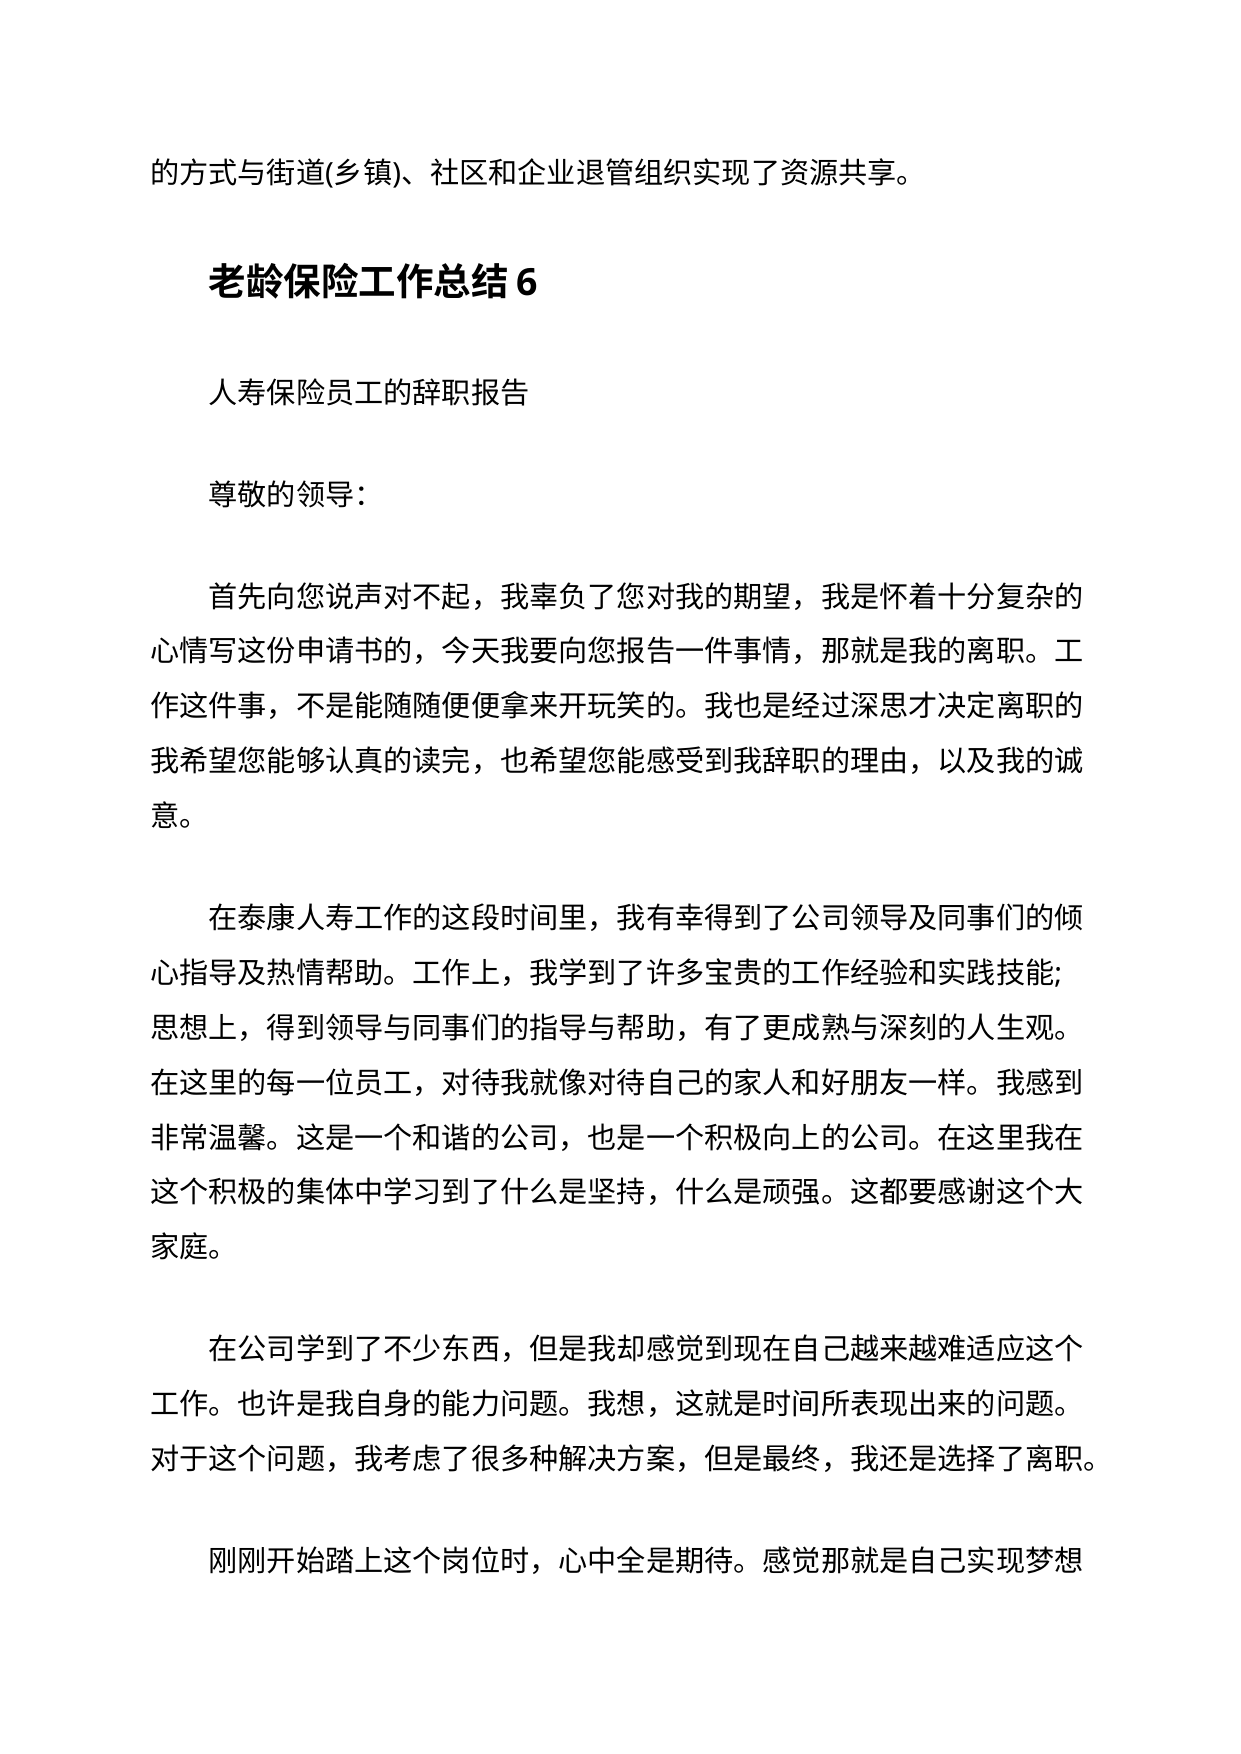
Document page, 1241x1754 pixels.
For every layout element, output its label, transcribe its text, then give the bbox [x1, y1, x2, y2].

text 人寿保险员工的辞职报告 [150, 369, 1090, 412]
text 老龄保险工作总结6 [150, 252, 1090, 306]
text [150, 1537, 1090, 1579]
text 在公司学到了不少东西，但是我却感觉到现在自己越来越难适应这个工作。也许是我自身的能力问题。我想，这就是时间所表现出来的问题。对于这个问题，我考虑了很多种解决方案，但是最终，我还是选择了离职。 [150, 1326, 1090, 1478]
text 在泰康人寿工作的这段时间里，我有幸得到了公司领导及同事们的倾心指导及热情帮助。工作上，我学到了许多宝贵的工作经验和实践技能;思想上，得到领导与同事们的指导与帮助，有了更成熟与深刻的人生观。在这里的每一位员工，对待我就像对待自己的家人和好朋友一样。我感到非常温馨。这是一个和谐的公司，也是一个积极向上的公司。在这里我在这个积极的集体中学习到了什么是坚持，什么是顽强。这都要感谢这个大家庭。 [150, 894, 1090, 1266]
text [150, 150, 1090, 192]
text 首先向您说声对不起，我辜负了您对我的期望，我是怀着十分复杂的心情写这份申请书的，今天我要向您报告一件事情，那就是我的离职。工作这件事，不是能随随便便拿来开玩笑的。我也是经过深思才决定离职的我希望您能够认真的读完，也希望您能感受到我辞职的理由，以及我的诚意。 [150, 573, 1090, 835]
text 尊敬的领导： [150, 471, 1090, 514]
